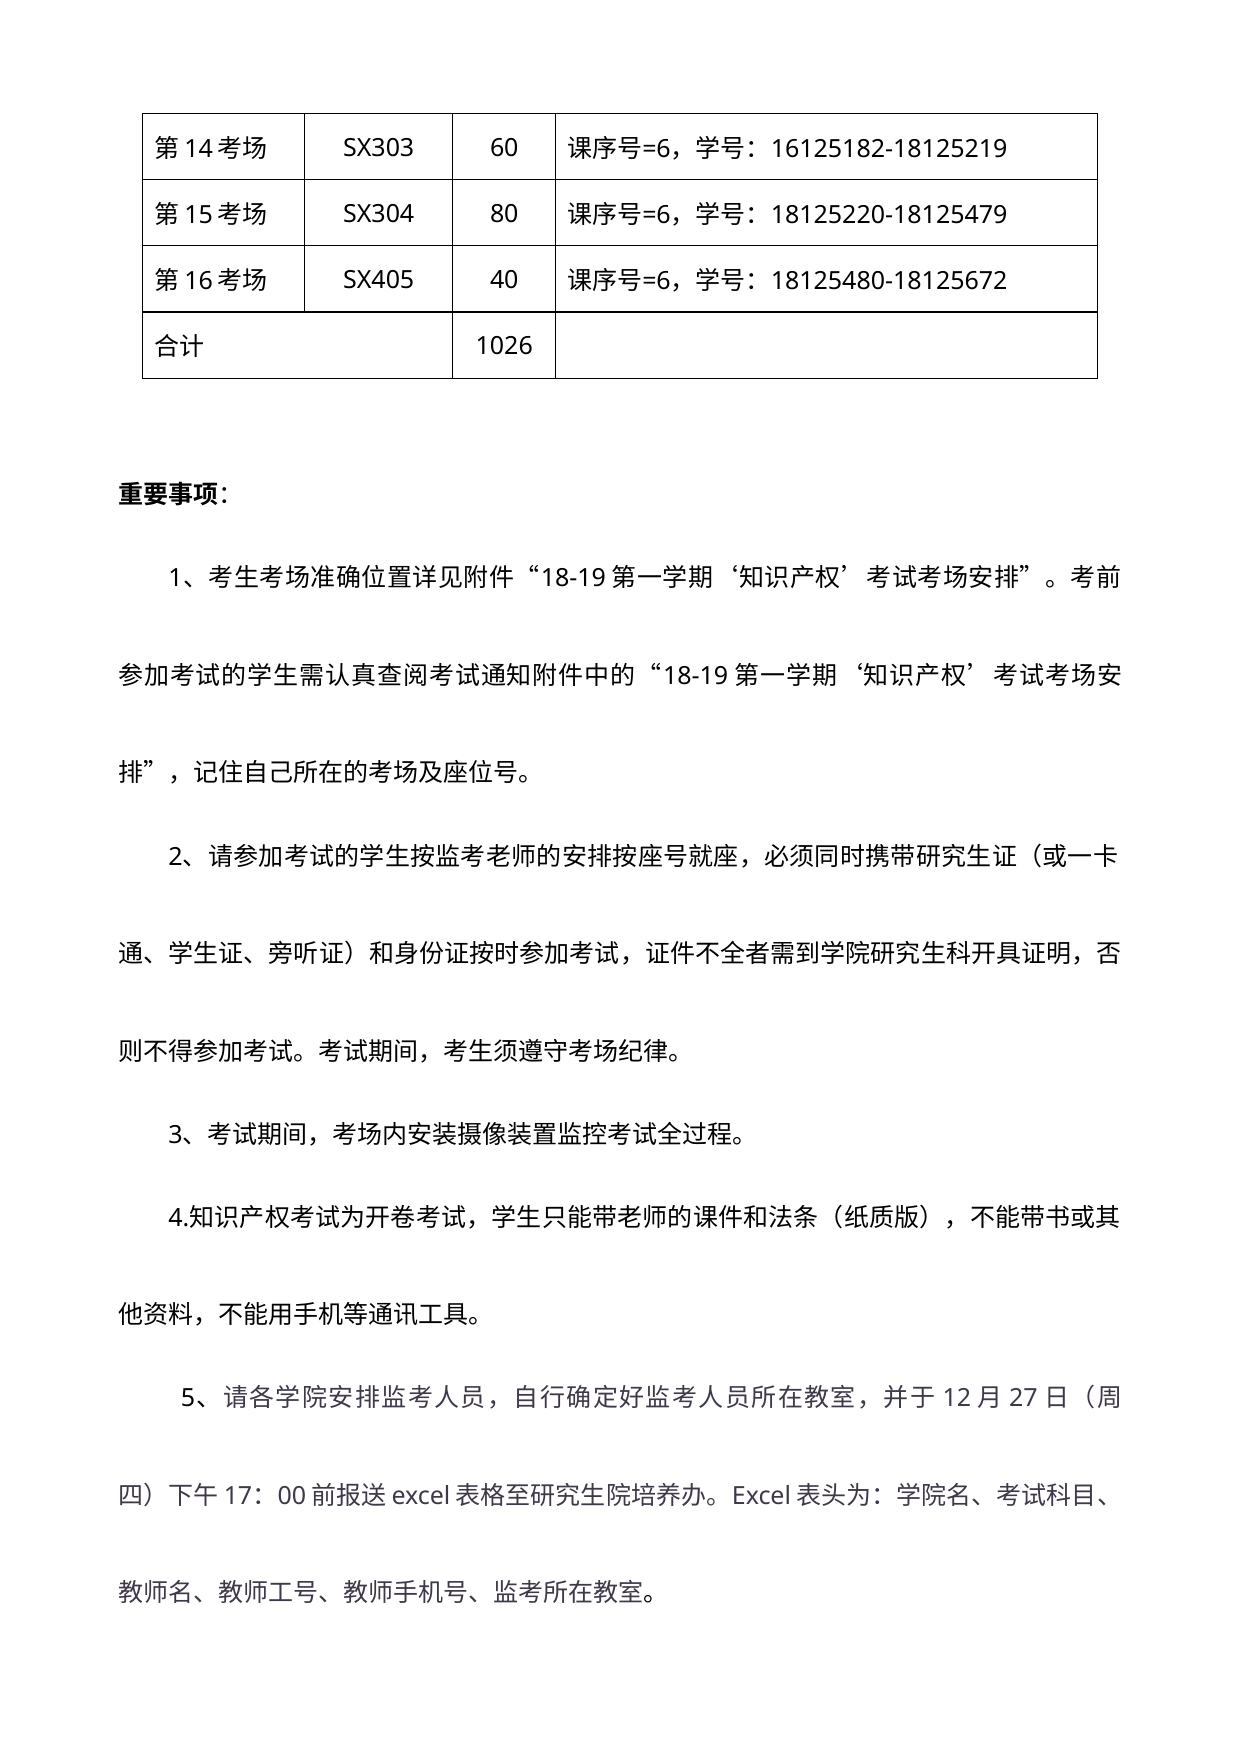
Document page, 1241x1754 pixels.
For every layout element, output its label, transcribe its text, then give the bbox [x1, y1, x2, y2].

text 3、考试期间，考场内安装摄像装置监控考试全过程。 [118, 1100, 1122, 1165]
text 1、考生考场准确位置详见附件“18-19第一学期‘知识产权’考试考场安排”。考前参加考试的学生需认真查阅考试通知附件中的“18-19第一学期‘知识产权’考试考场安排”，记住自己所在的考场及座位号。 [118, 543, 1122, 803]
table_cell [556, 313, 1097, 377]
text 重要事项： [118, 460, 1122, 525]
table_cell SX303 [305, 114, 452, 179]
table_cell 1026 [453, 313, 555, 377]
table_cell 第15考场 [143, 180, 304, 245]
text 2、请参加考试的学生按监考老师的安排按座号就座，必须同时携带研究生证（或一卡通、学生证、旁听证）和身份证按时参加考试，证件不全者需到学院研究生科开具证明，否则不得参加考试。考试期间，考生须遵守考场纪律。 [118, 822, 1122, 1082]
text 4.知识产权考试为开卷考试，学生只能带老师的课件和法条（纸质版），不能带书或其他资料，不能用手机等通讯工具。 [118, 1183, 1122, 1345]
table_cell 课序号=6，学号：18125480-18125672 [556, 246, 1097, 311]
table_cell SX405 [305, 246, 452, 311]
table_cell 课序号=6，学号：18125220-18125479 [556, 180, 1097, 245]
table_cell 第14考场 [143, 114, 304, 179]
table_cell 40 [453, 246, 555, 311]
table_cell 第16考场 [143, 246, 304, 311]
text 5、请各学院安排监考人员，自行确定好监考人员所在教室，并于12月27日（周四）下午17：00前报送excel表格至研究生院培养办。Excel表头为：学院名、考试科目、教师名、教师工号、教师手机号、监考所在教室。 [118, 1363, 1122, 1623]
table_cell 合计 [143, 313, 452, 377]
table_cell SX304 [305, 180, 452, 245]
table_cell 80 [453, 180, 555, 245]
table_cell 课序号=6，学号：16125182-18125219 [556, 114, 1097, 179]
table_cell 60 [453, 114, 555, 179]
